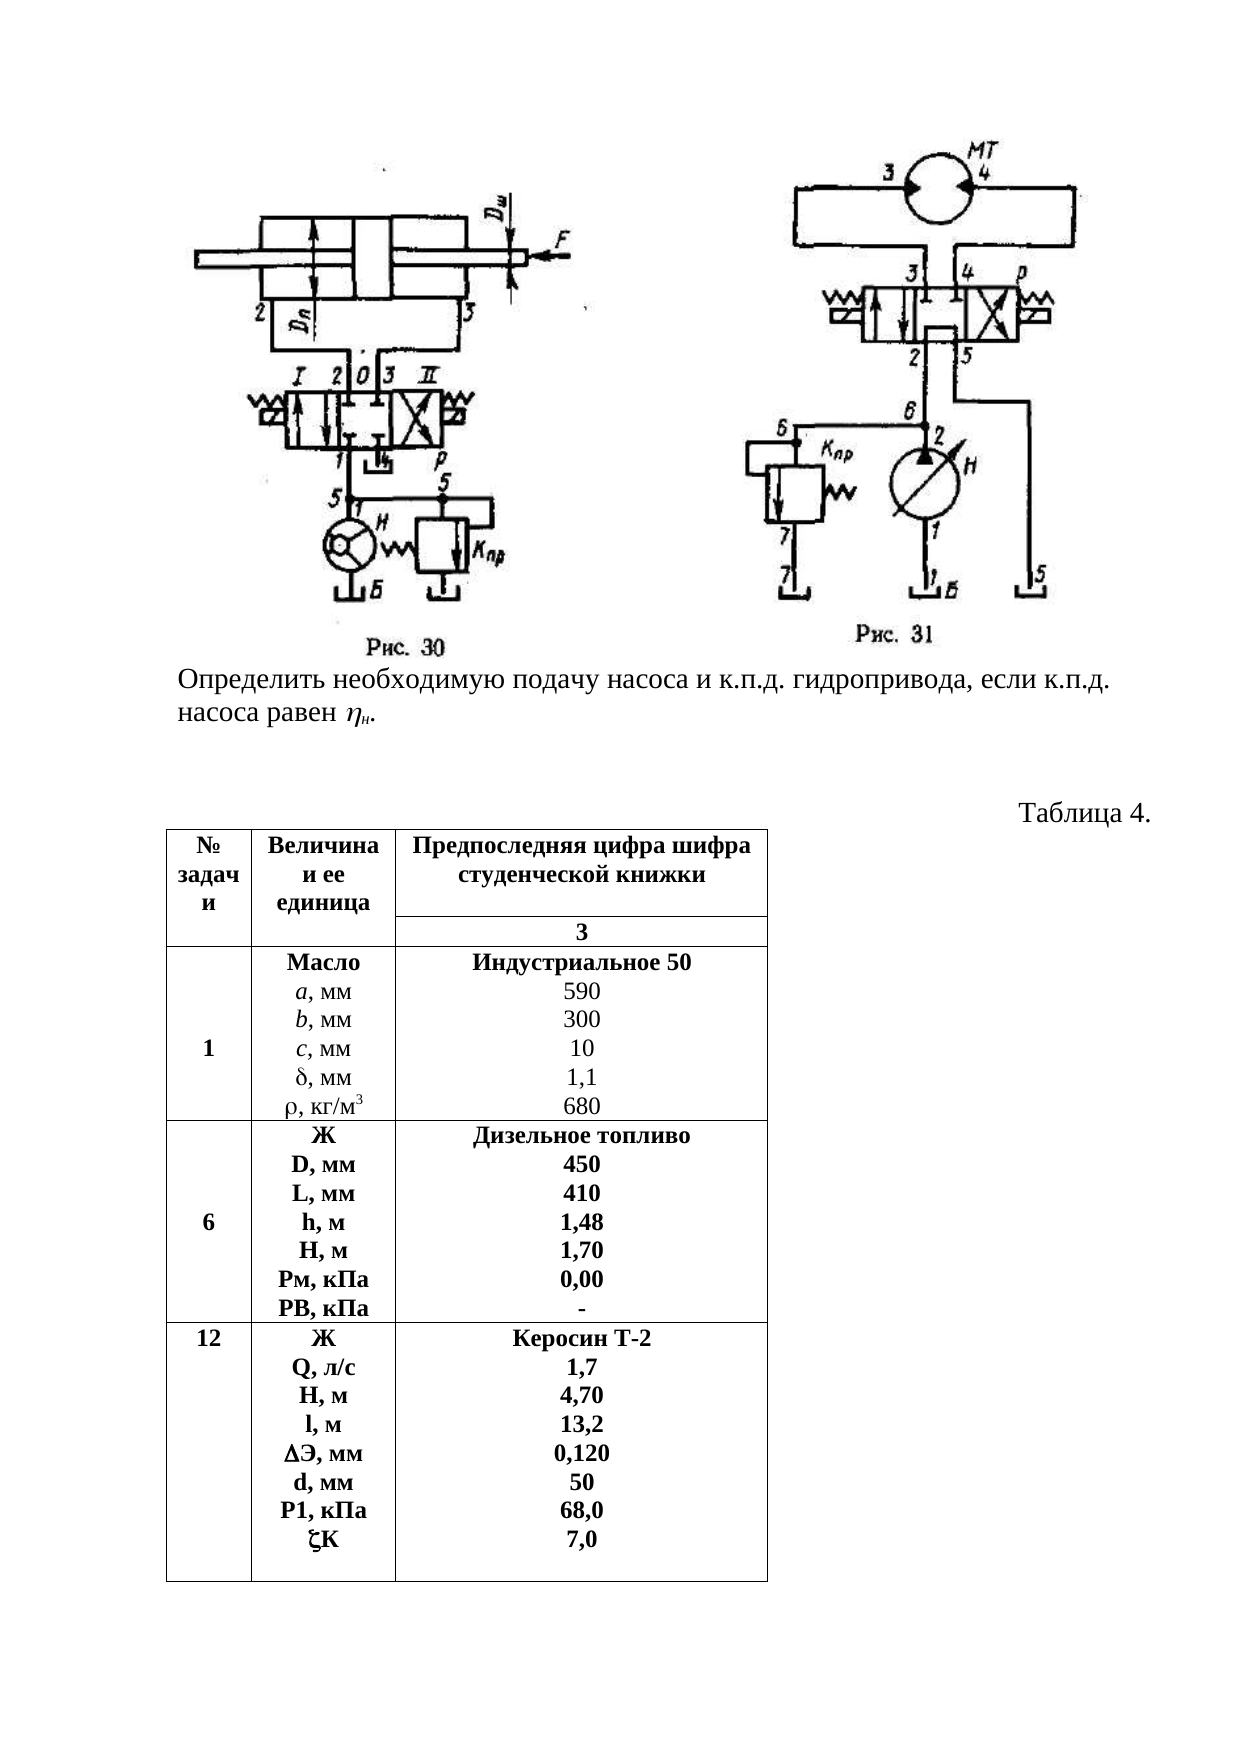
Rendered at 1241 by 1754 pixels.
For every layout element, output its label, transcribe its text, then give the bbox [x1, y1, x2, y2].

table_cell Индустриальное 50 590 300 10 1,1 680 [396, 947, 767, 1119]
table_header Предпоследняя цифра шифра студенческой книжки [396, 830, 767, 916]
table_cell Масло а, мм b, мм с, мм , мм , кг/м3 [252, 947, 395, 1119]
table_cell 3 [396, 917, 767, 946]
table_cell 6 [167, 1121, 251, 1322]
table_cell Ж D, мм L, мм h, м Н, м Рм, кПа РВ, кПа [252, 1121, 395, 1322]
table_cell Ж Q, л/с Н, м l, м Э, мм d, мм Р1, кПа К [252, 1323, 395, 1581]
picture [185, 128, 1142, 661]
table_header № задачи [167, 830, 251, 946]
table_cell Дизельное топливо 450 410 1,48 1,70 0,00 - [396, 1121, 767, 1322]
table_cell 1 [167, 947, 251, 1119]
table_cell Керосин Т-2 1,7 4,70 13,2 0,120 50 68,0 7,0 [396, 1323, 767, 1581]
text Таблица 4. [177, 795, 1152, 829]
table_cell 12 [167, 1323, 251, 1581]
table_header Величина и ее единица [252, 830, 395, 946]
